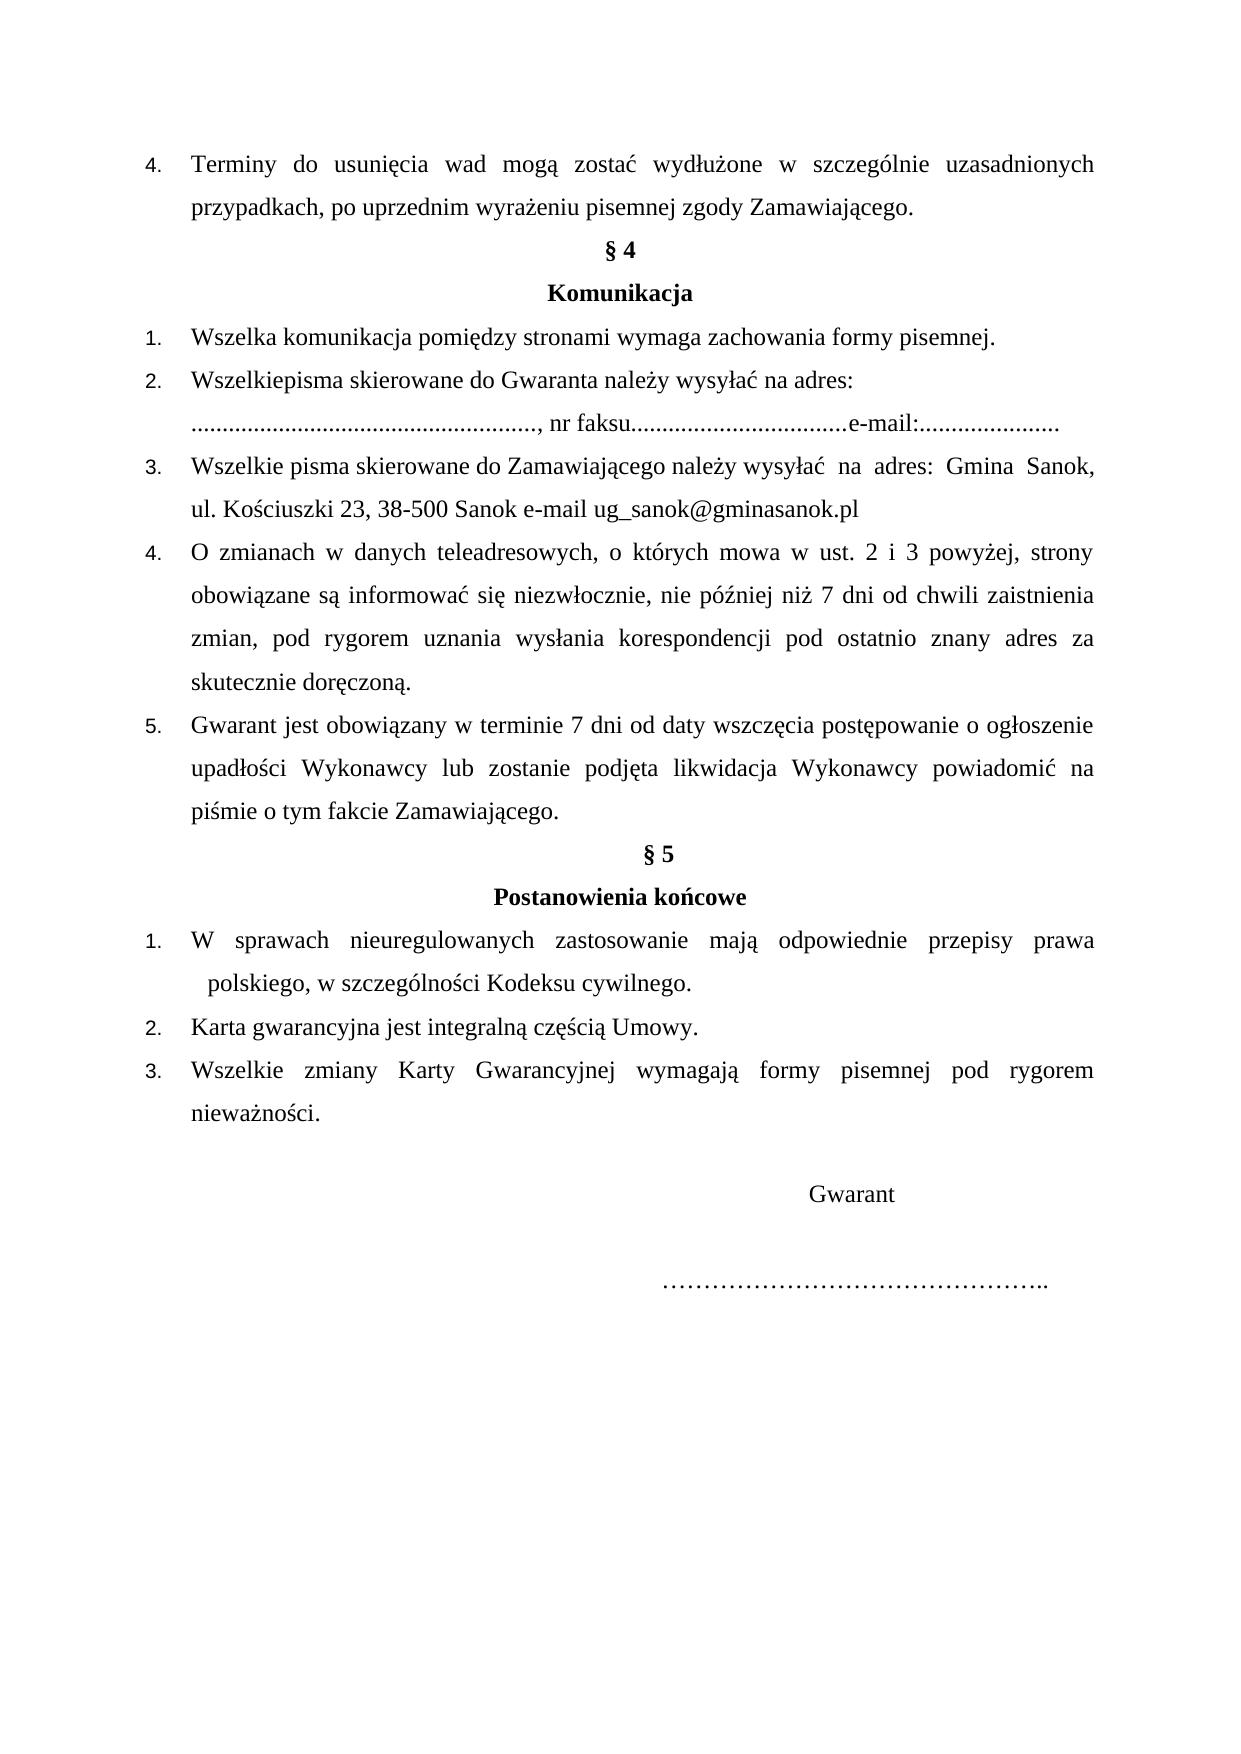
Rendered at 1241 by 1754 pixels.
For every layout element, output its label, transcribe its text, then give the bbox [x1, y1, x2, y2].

subtitle § 4 [145, 235, 1095, 264]
subtitle Postanowienia końcowe [145, 882, 1095, 911]
list Wszelkie zmiany Karty Gwarancyjnej wymagają formy pisemnej pod rygorem nieważności. [145, 1055, 1095, 1127]
text , nr faksu e-mail: [191, 408, 1095, 437]
list O zmianach w danych teleadresowych, o których mowa w ust. 2 i 3 powyżej, strony obowiązane są informować się niezwłocznie, nie później niż 7 dni od chwili zaistnienia zmian, pod rygorem uznania wysłania korespondencji pod ostatnio znany adres za skutecznie doręczoną. [145, 537, 1095, 695]
list Karta gwarancyjna jest integralną częścią Umowy. [145, 1012, 1095, 1040]
text Gwarant [145, 1179, 1095, 1208]
list W sprawach nieuregulowanych zastosowanie mają odpowiednie przepisy prawa polskiego, w szczególności Kodeksu cywilnego. [145, 925, 1095, 997]
text ……………………………………….. [145, 1266, 1095, 1294]
subtitle § 5 [643, 839, 1095, 868]
list Terminy do usunięcia wad mogą zostać wydłużone w szczególnie uzasadnionych przypadkach, po uprzednim wyrażeniu pisemnej zgody Zamawiającego. [145, 149, 1095, 221]
list Wszelkie pisma skierowane do Gwaranta należy wysyłać na adres: [145, 365, 1095, 393]
subtitle Komunikacja [145, 278, 1095, 307]
list Gwarant jest obowiązany w terminie 7 dni od daty wszczęcia postępowanie o ogłoszenie upadłości Wykonawcy lub zostanie podjęta likwidacja Wykonawcy powiadomić na piśmie o tym fakcie Zamawiającego. [145, 710, 1095, 825]
list Wszelka komunikacja pomiędzy stronami wymaga zachowania formy pisemnej. [145, 322, 1095, 350]
list Wszelkie pisma skierowane do Zamawiającego należy wysyłać na adres: Gmina Sanok, ul. Kościuszki 23, 38-500 Sanok e-mail ug_sanok@gminasanok.pl [145, 451, 1095, 523]
